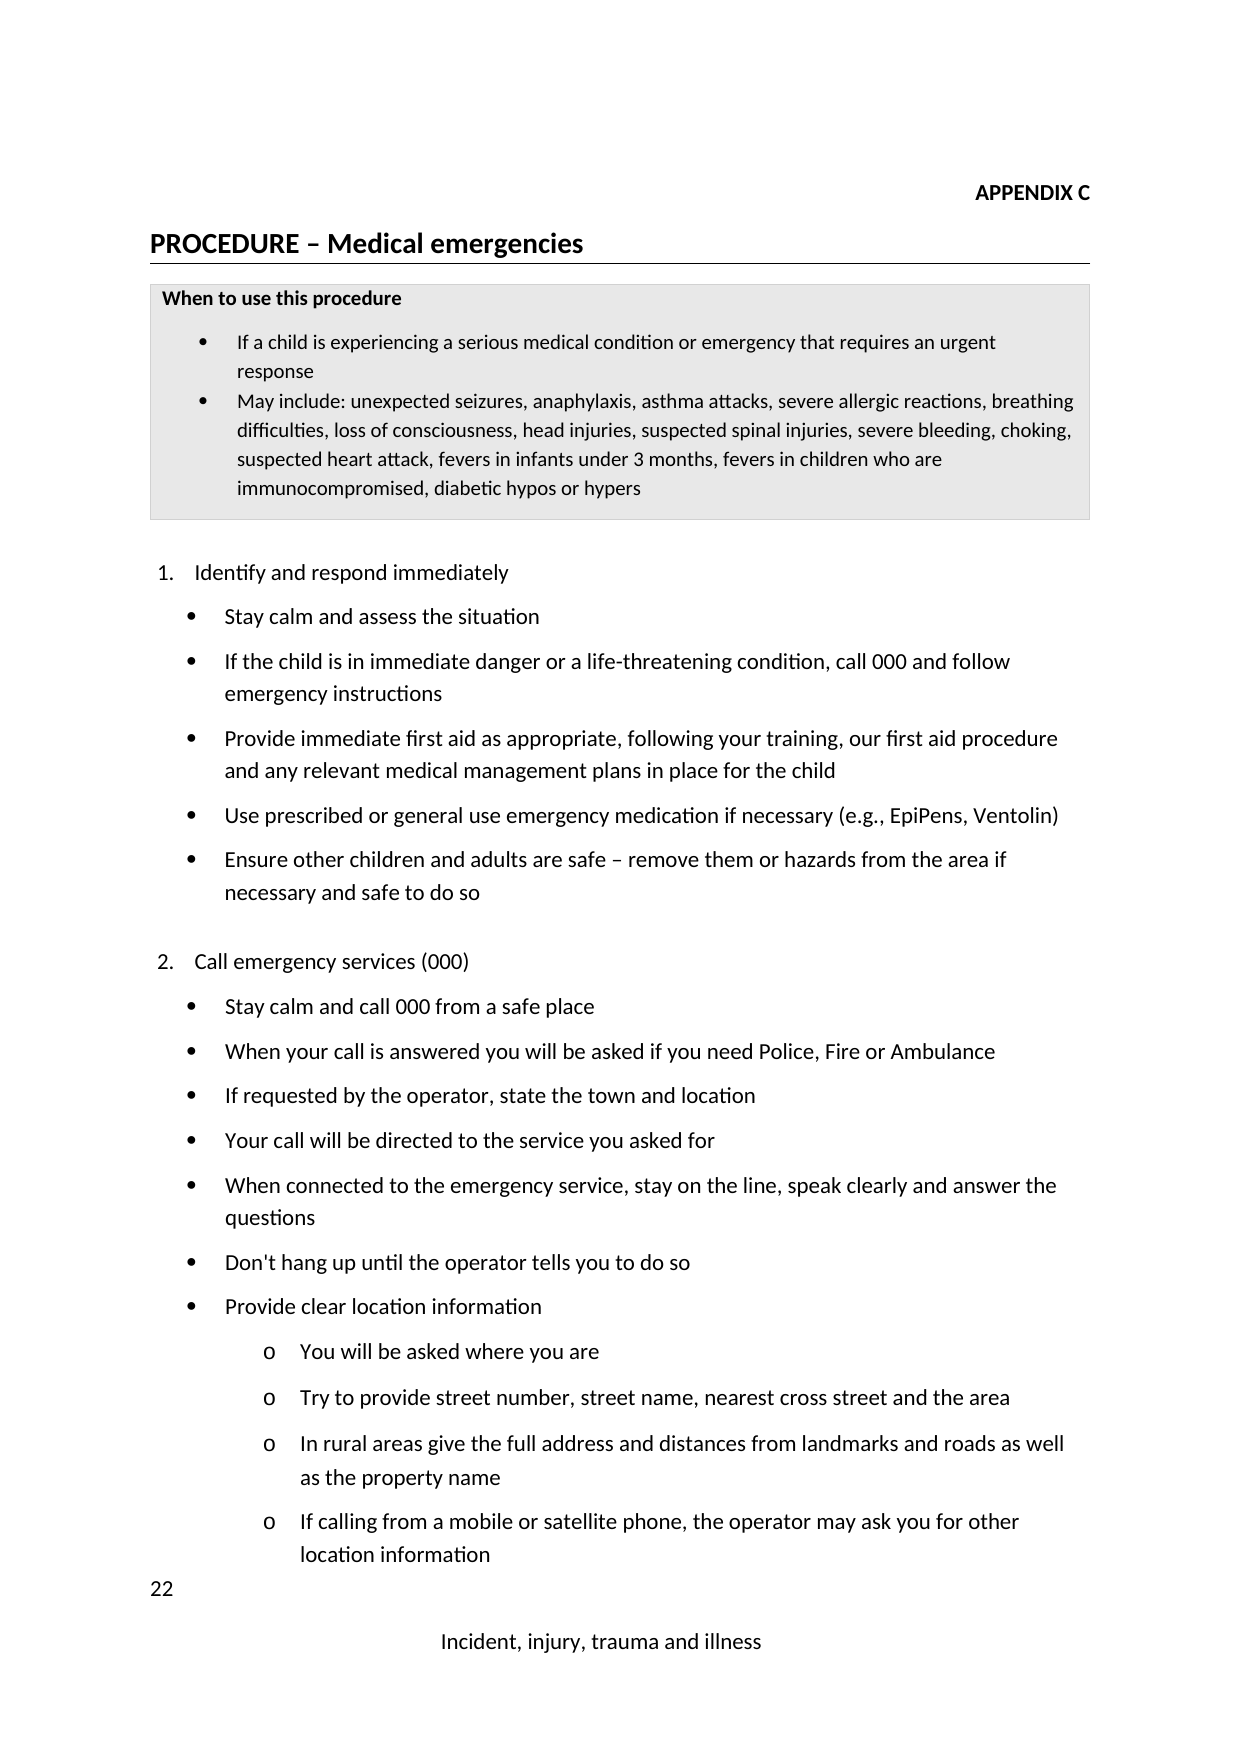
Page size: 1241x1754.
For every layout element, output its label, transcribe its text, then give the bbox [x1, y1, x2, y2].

list Try to provide street number, street name, nearest cross street and the area [262, 1383, 1090, 1412]
list If calling from a mobile or satellite phone, the operator may ask you for other location information [262, 1507, 1090, 1569]
list Don't hang up until the operator tells you to do so [187, 1248, 1090, 1276]
list Stay calm and assess the situation [187, 602, 1090, 631]
text APPENDIX C [150, 178, 1090, 206]
list If the child is in immediate danger or a life-threatening condition, call 000 and follow emergency instructions [187, 647, 1090, 707]
list Stay calm and call 000 from a safe place [187, 992, 1090, 1020]
list Provide immediate first aid as appropriate, following your training, our first aid procedure and any relevant medical management plans in place for the child [187, 724, 1090, 784]
list When connected to the emergency service, stay on the line, speak clearly and answer the questions [187, 1171, 1090, 1231]
table_header When to use this procedure If a child is experiencing a serious medical condition or emergency that requires an urgent response May include: unexpected seizures, anaphylaxis, asthma attacks, severe allergic reactions, breathing difficulties, loss of consciousness, head injuries, suspected spinal injuries, severe bleeding, choking, suspected heart attack, fevers in infants under 3 months, fevers in children who are immunocompromised, diabetic hypos or hypers [151, 285, 1089, 519]
list Provide clear location information [187, 1292, 1090, 1321]
list Ensure other children and adults are safe – remove them or hazards from the area if necessary and safe to do so [187, 846, 1090, 906]
list Identify and respond immediately [157, 558, 1090, 586]
list Use prescribed or general use emergency medication if necessary (e.g., EpiPens, Ventolin) [187, 801, 1090, 829]
list If requested by the operator, state the town and location [187, 1082, 1090, 1109]
list In rural areas give the full address and distances from landmarks and roads as well as the property name [262, 1429, 1090, 1491]
text PROCEDURE – Medical emergencies [150, 225, 1090, 263]
list Your call will be directed to the service you asked for [187, 1126, 1090, 1154]
list Call emergency services (000) [157, 947, 1090, 976]
list When your call is answered you will be asked if you need Police, Fire or Ambulance [187, 1037, 1090, 1065]
list You will be asked where you are [262, 1337, 1090, 1366]
